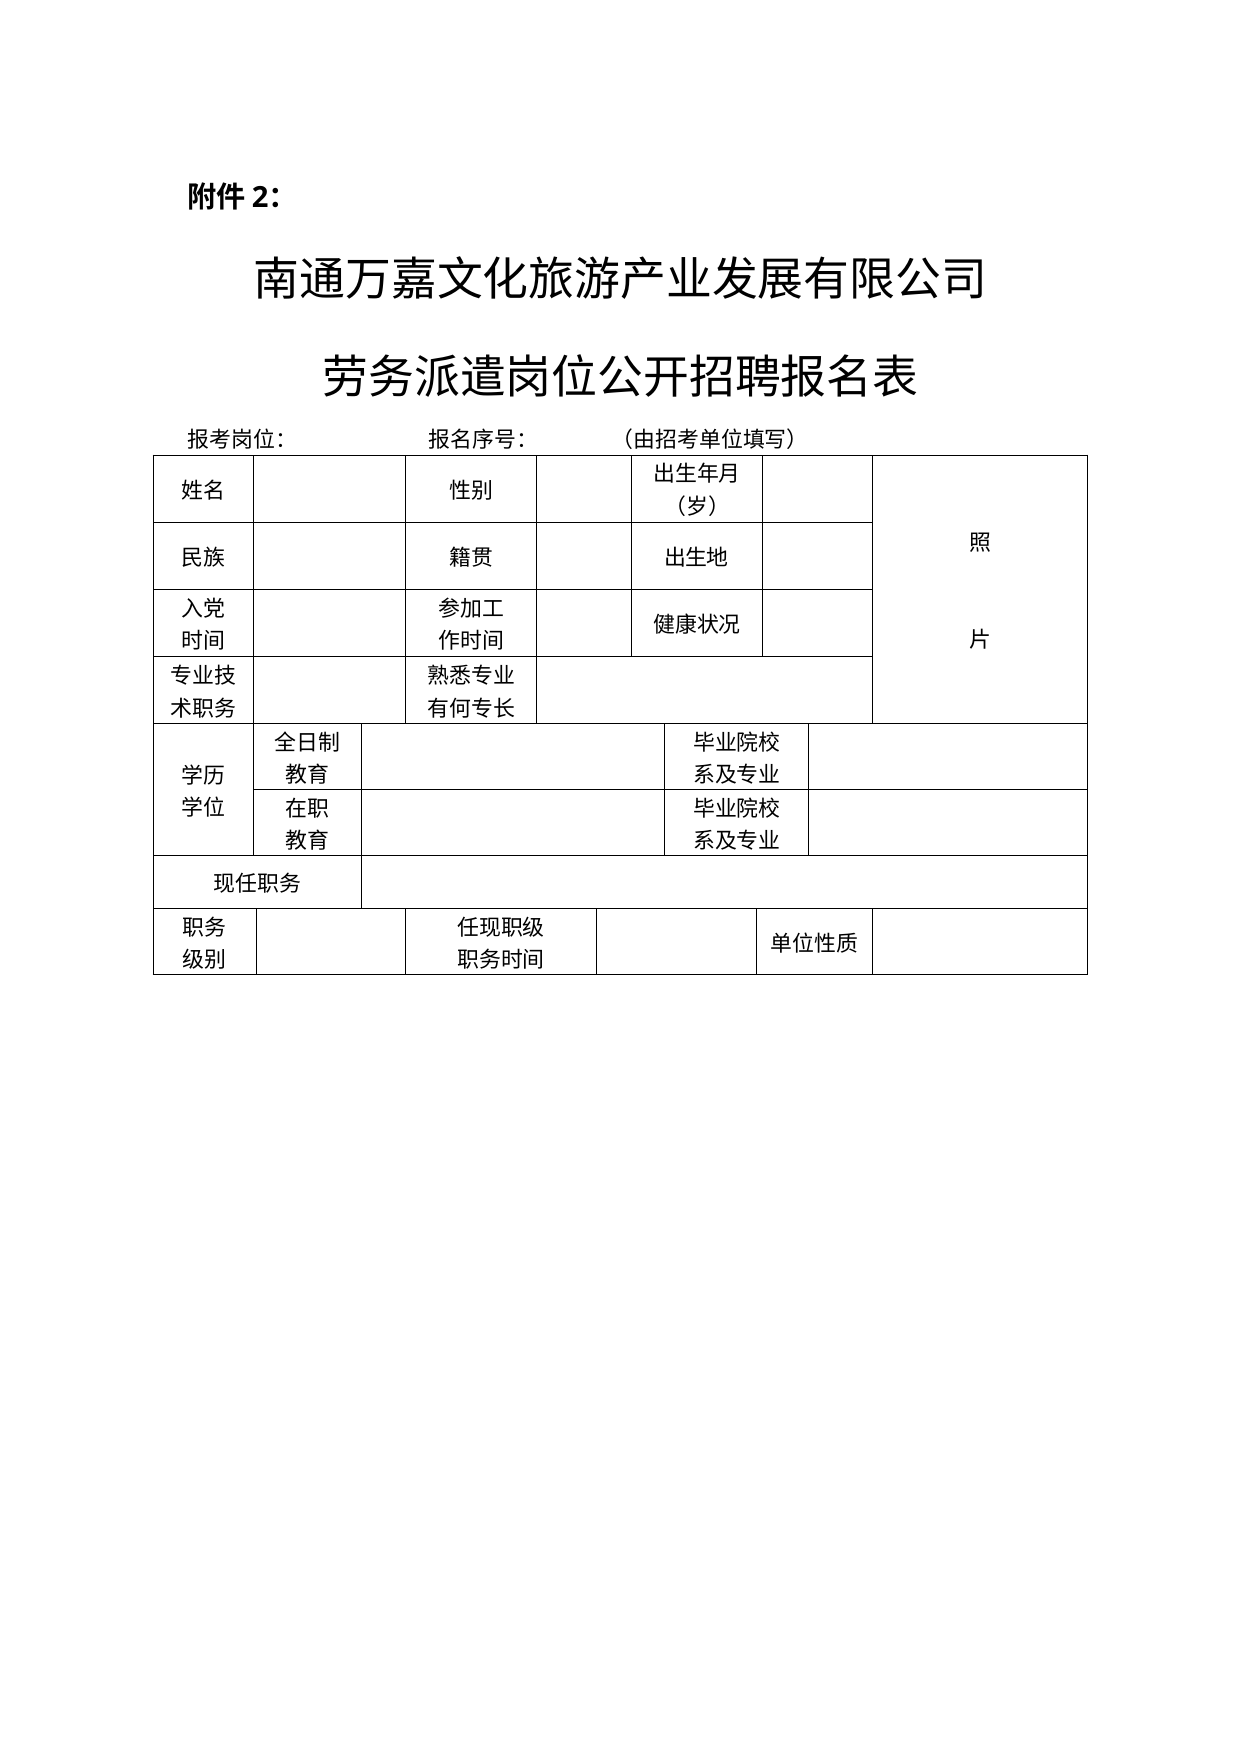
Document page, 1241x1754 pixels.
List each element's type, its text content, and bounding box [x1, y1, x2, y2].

table_cell [763, 590, 872, 656]
table_cell 在职 教育 [254, 790, 361, 855]
table_cell [254, 657, 405, 723]
table_header 照 片 [873, 456, 1087, 723]
table_cell [257, 909, 405, 974]
table_header 姓名 [154, 456, 253, 522]
table_cell 健康状况 [632, 590, 762, 656]
table_header [537, 456, 631, 522]
table_cell [763, 523, 872, 589]
text 报考岗位： 报名序号： （由招考单位填写） [187, 422, 1053, 454]
table_cell 任现职级 职务时间 [406, 909, 596, 974]
table_cell [537, 657, 872, 723]
table_header 性别 [406, 456, 536, 522]
table_cell 籍贯 [406, 523, 536, 589]
table_cell [597, 909, 756, 974]
table_header [254, 456, 405, 522]
table_cell [537, 523, 631, 589]
table_header [763, 456, 872, 522]
text 劳务派遣岗位公开招聘报名表 [187, 324, 1053, 422]
table_cell [254, 590, 405, 656]
table_cell 出生地 [632, 523, 762, 589]
table_cell 职务 级别 [154, 909, 256, 974]
table_cell 参加工 作时间 [406, 590, 536, 656]
table_cell 入党 时间 [154, 590, 253, 656]
table_cell 单位性质 [757, 909, 872, 974]
table_cell [362, 790, 664, 855]
table_cell 专业技 术职务 [154, 657, 253, 723]
table_cell 毕业院校 系及专业 [665, 724, 808, 789]
table_cell [873, 909, 1087, 974]
text 南通万嘉文化旅游产业发展有限公司 [187, 227, 1053, 324]
table_cell 毕业院校 系及专业 [665, 790, 808, 855]
table_cell 全日制 教育 [254, 724, 361, 789]
table_header 出生年月 （岁） [632, 456, 762, 522]
table_cell 现任职务 [154, 856, 361, 908]
table_cell [254, 523, 405, 589]
table_cell 民族 [154, 523, 253, 589]
table_cell [362, 724, 664, 789]
table_cell [362, 856, 1087, 908]
table_cell [809, 790, 1087, 855]
table_cell [809, 724, 1087, 789]
table_cell [537, 590, 631, 656]
table_cell 熟悉专业有何专长 [406, 657, 536, 723]
table_cell 学历 学位 [154, 724, 253, 855]
text 附件2： [187, 162, 1053, 227]
